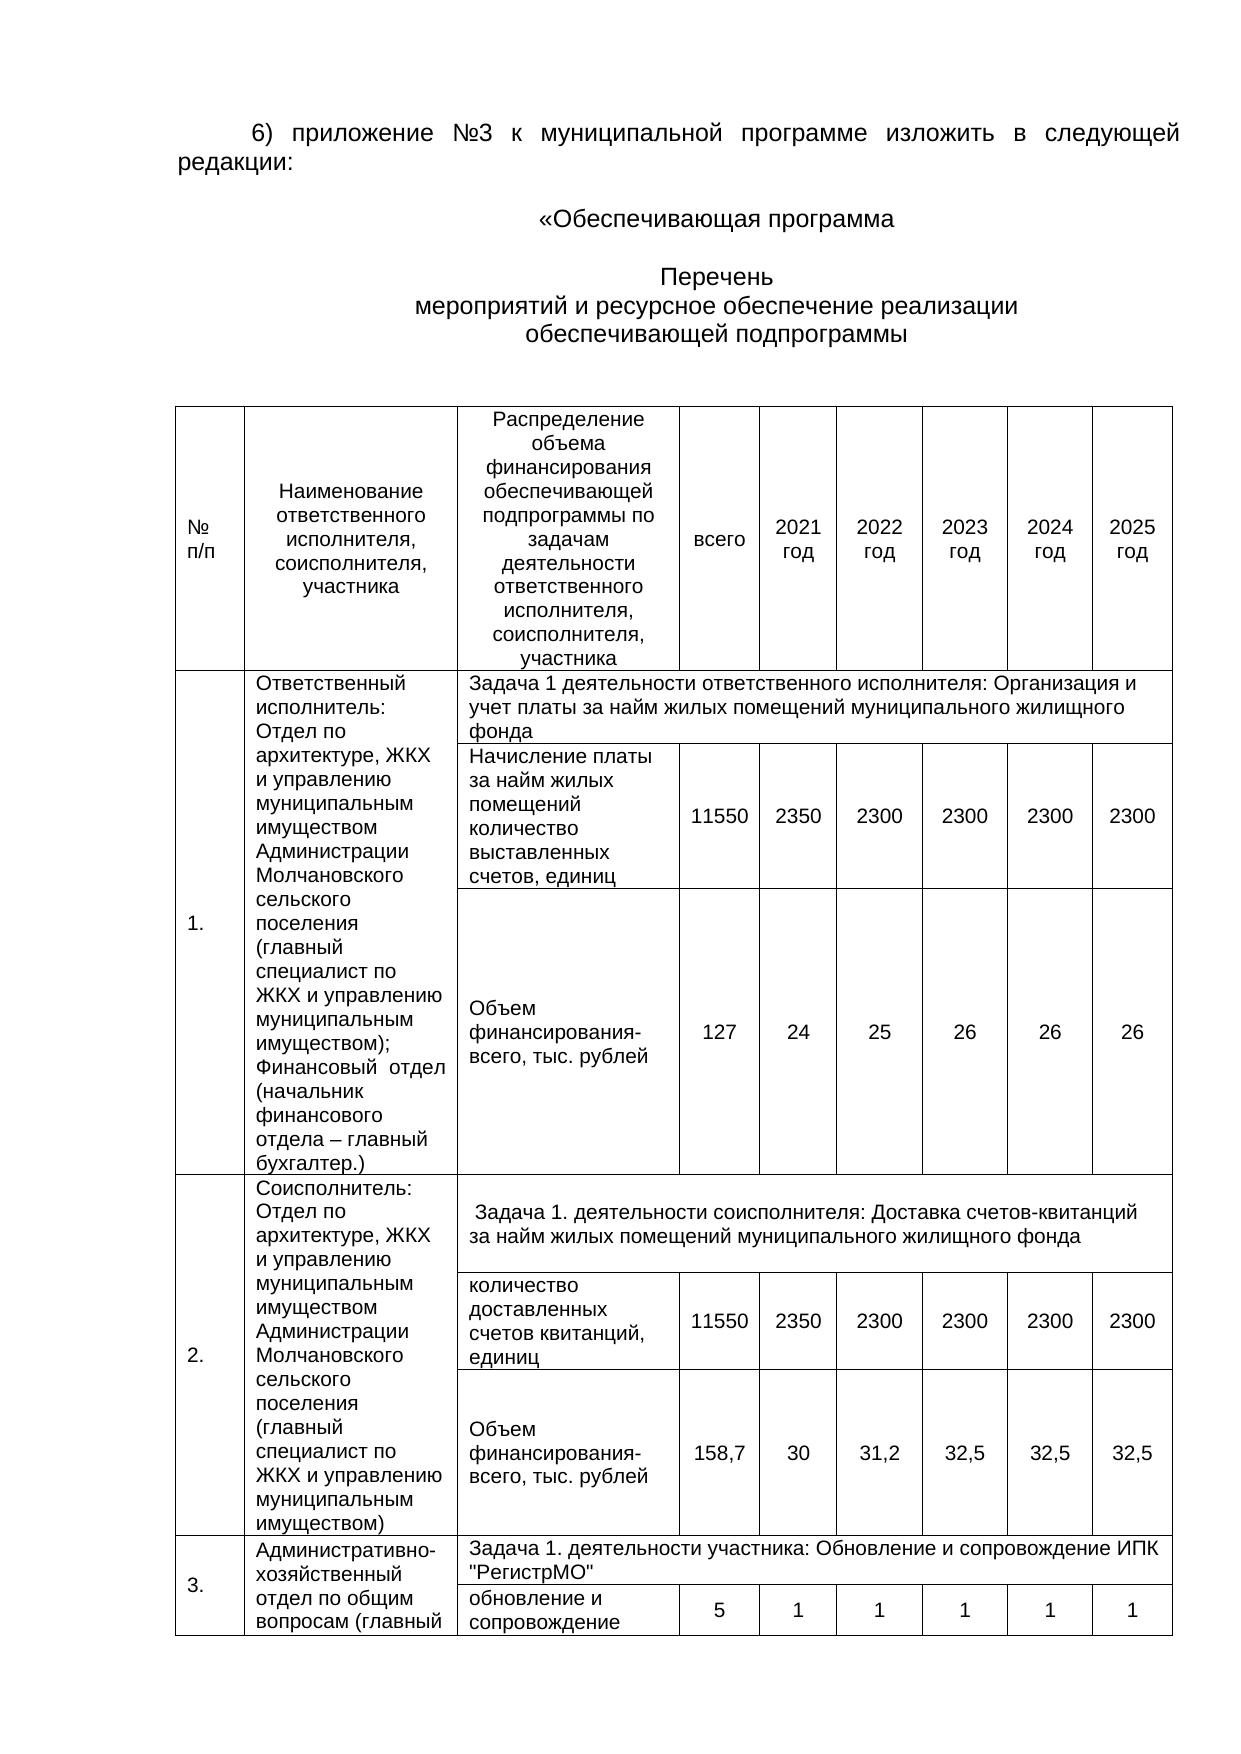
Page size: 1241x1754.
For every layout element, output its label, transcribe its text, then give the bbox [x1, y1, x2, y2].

list Перечень [252, 262, 1181, 291]
list «Обеспечивающая программа [252, 204, 1181, 233]
table_cell 1 [1093, 1585, 1172, 1635]
table_cell 2350 [760, 1273, 836, 1369]
table_cell 2300 [1008, 744, 1092, 888]
table_cell 2300 [923, 744, 1007, 888]
table_cell Начисление платы за найм жилых помещений количество выставленных счетов, единиц [458, 744, 679, 888]
table_header № п/п [176, 407, 244, 670]
table_cell количество доставленных счетов квитанций, единиц [458, 1273, 679, 1369]
table_header 2021 год [760, 407, 836, 670]
table_cell Административно-хозяйственный отдел по общим вопросам (главный специалист по кадрам - юрисконсульт) [245, 1536, 457, 1635]
table_cell 32,5 [1093, 1370, 1172, 1535]
table_header 2025 год [1093, 407, 1172, 670]
table_cell 31,2 [837, 1370, 922, 1535]
table_cell 5 [680, 1585, 759, 1635]
table_cell 1 [837, 1585, 922, 1635]
table_cell Объем финансирования- всего, тыс. рублей [458, 889, 679, 1174]
table_cell 24 [760, 889, 836, 1174]
table_cell 2300 [1093, 1273, 1172, 1369]
table_cell 2. [176, 1175, 244, 1535]
table_header 2022 год [837, 407, 922, 670]
table_cell Ответственный исполнитель: Отдел по архитектуре, ЖКХ и управлению муниципальным имуществом Администрации Молчановского сельского поселения (главный специалист по ЖКХ и управлению муниципальным имуществом); Финансовый отдел (начальник финансового отдела – главный бухгалтер.) [245, 671, 457, 1174]
table_cell Объем финансирования- всего, тыс. рублей [458, 1370, 679, 1535]
table_cell 25 [837, 889, 922, 1174]
table_cell Задача 1. деятельности участника: Обновление и сопровождение ИПК "РегистрМО" [458, 1536, 1172, 1584]
table_cell 26 [923, 889, 1007, 1174]
table_cell 30 [760, 1370, 836, 1535]
table_cell 2300 [837, 744, 922, 888]
table_header 2024 год [1008, 407, 1092, 670]
table_cell 2300 [837, 1273, 922, 1369]
table_header 2023 год [923, 407, 1007, 670]
table_cell 1 [1008, 1585, 1092, 1635]
table_cell 1. [176, 671, 244, 1174]
table_cell 2300 [1008, 1273, 1092, 1369]
table_header Распределение объема финансирования обеспечивающей подпрограммы по задачам деятельности ответственного исполнителя, соисполнителя, участника [458, 407, 679, 670]
table_cell Соисполнитель: Отдел по архитектуре, ЖКХ и управлению муниципальным имуществом Администрации Молчановского сельского поселения (главный специалист по ЖКХ и управлению муниципальным имуществом) [245, 1175, 457, 1535]
table_cell 2300 [923, 1273, 1007, 1369]
table_cell 2350 [760, 744, 836, 888]
table_cell 158,7 [680, 1370, 759, 1535]
table_cell 26 [1008, 889, 1092, 1174]
table_cell 11550 [680, 1273, 759, 1369]
table_header всего [680, 407, 759, 670]
table_cell 26 [1093, 889, 1172, 1174]
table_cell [458, 1585, 679, 1635]
table_cell 1 [760, 1585, 836, 1635]
table_cell 3. [176, 1536, 244, 1635]
table_header Наименование ответственного исполнителя, соисполнителя, участника [245, 407, 457, 670]
table_cell 32,5 [1008, 1370, 1092, 1535]
table_cell Задача 1. деятельности соисполнителя: Доставка счетов-квитанций за найм жилых помещений муниципального жилищного фонда [458, 1175, 1172, 1272]
table_cell 11550 [680, 744, 759, 888]
table_cell 2300 [1093, 744, 1172, 888]
list мероприятий и ресурсное обеспечение реализации [252, 291, 1181, 319]
table_cell Задача 1 деятельности ответственного исполнителя: Организация и учет платы за найм жилых помещений муниципального жилищного фонда [458, 671, 1172, 743]
list обеспечивающей подпрограммы [252, 319, 1181, 348]
table_cell 1 [923, 1585, 1007, 1635]
table_cell 32,5 [923, 1370, 1007, 1535]
table_cell 127 [680, 889, 759, 1174]
text 6) приложение №3 к муниципальной программе изложить в следующей редакции: [177, 118, 1181, 176]
